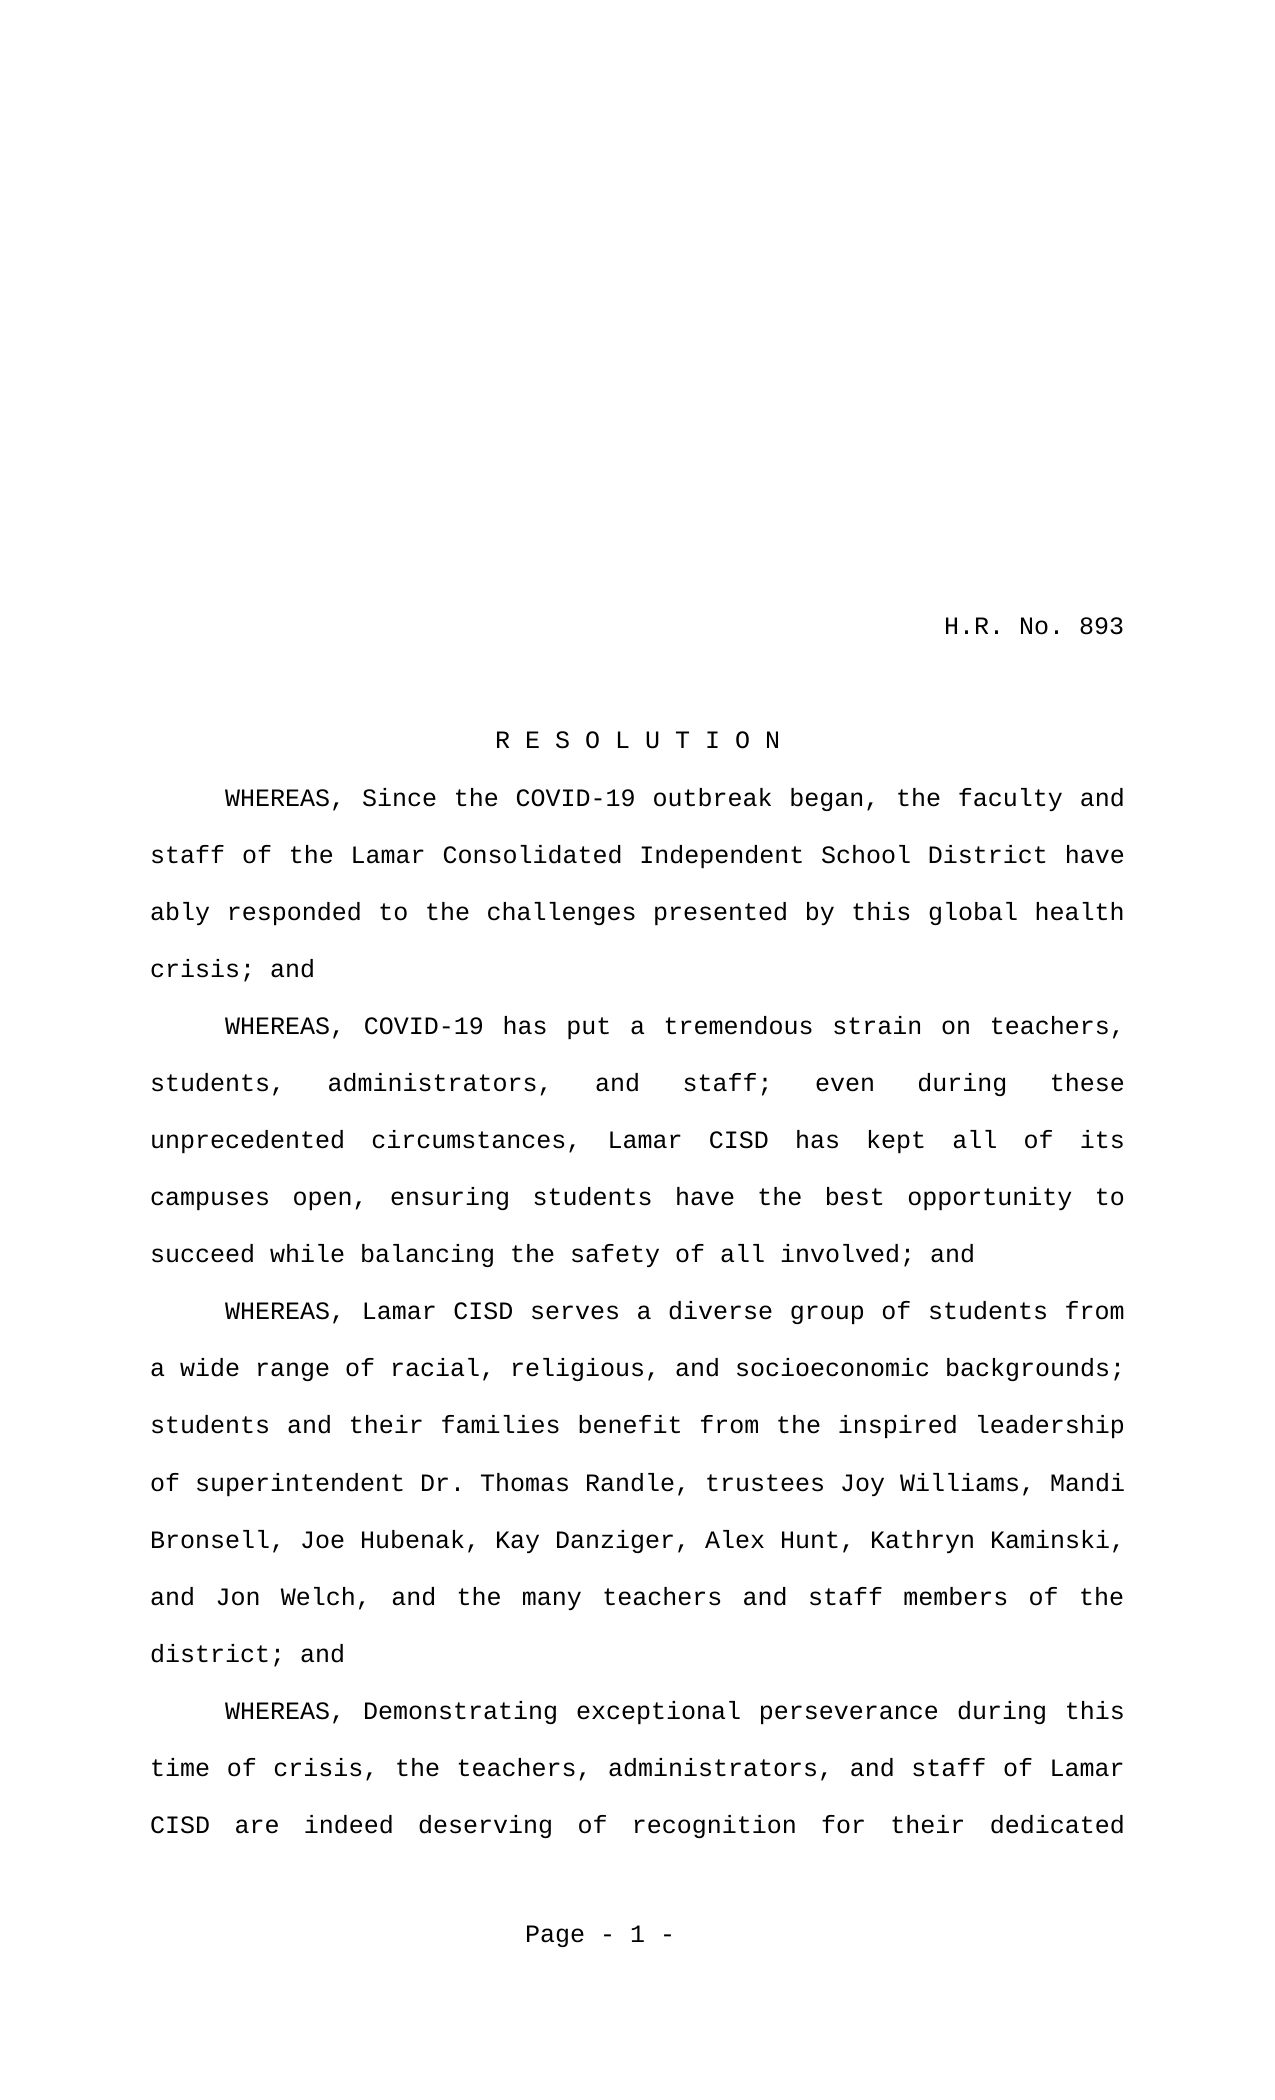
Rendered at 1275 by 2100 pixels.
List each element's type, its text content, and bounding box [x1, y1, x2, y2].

text H.R. No. 893 [150, 614, 1125, 642]
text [150, 1698, 1125, 1841]
text WHEREAS, Lamar CISD serves a diverse group of students from a wide range of racial, religious, and socioeconomic backgrounds; students and their families benefit from the inspired leadership of superintendent Dr. Thomas Randle, trustees Joy Williams, Mandi Bronsell, Joe Hubenak, Kay Danziger, Alex Hunt, Kathryn Kaminski, and Jon Welch, and the many teachers and staff members of the district; and [150, 1299, 1125, 1670]
text WHEREAS, COVID-19 has put a tremendous strain on teachers, students, administrators, and staff; even during these unprecedented circumstances, Lamar CISD has kept all of its campuses open, ensuring students have the best opportunity to succeed while balancing the safety of all involved; and [150, 1013, 1125, 1270]
text WHEREAS, Since the COVID-19 outbreak began, the faculty and staff of the Lamar Consolidated Independent School District have ably responded to the challenges presented by this global health crisis; and [150, 785, 1125, 985]
text R E S O L U T I O N [150, 728, 1125, 756]
